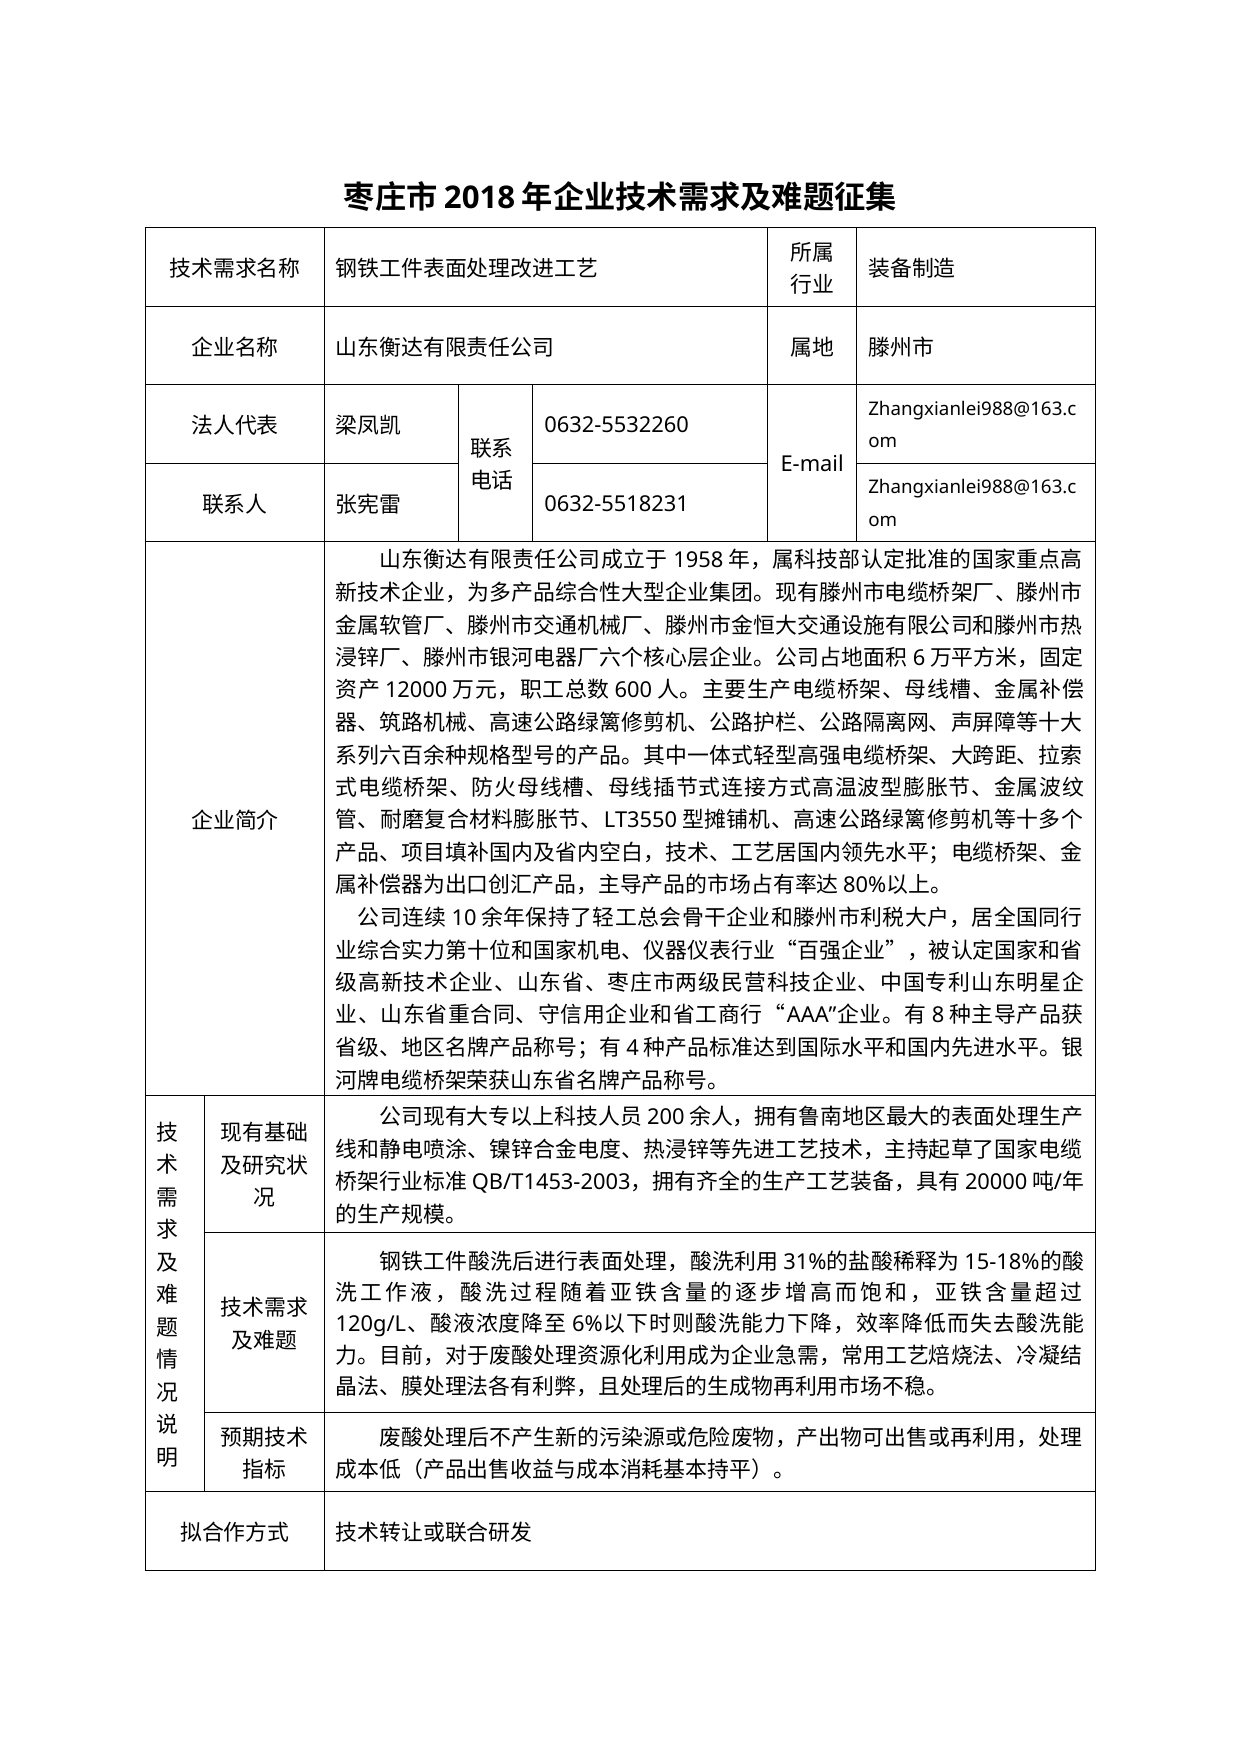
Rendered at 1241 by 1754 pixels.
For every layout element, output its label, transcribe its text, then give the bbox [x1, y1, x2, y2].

table_cell 山东衡达有限责任公司成立于1958年，属科技部认定批准的国家重点高新技术企业，为多产品综合性大型企业集团。现有滕州市电缆桥架厂、滕州市金属软管厂、滕州市交通机械厂、滕州市金恒大交通设施有限公司和滕州市热浸锌厂、滕州市银河电器厂六个核心层企业。公司占地面积6万平方米，固定资产12000万元，职工总数600人。主要生产电缆桥架、母线槽、金属补偿器、筑路机械、高速公路绿篱修剪机、公路护栏、公路隔离网、声屏障等十大系列六百余种规格型号的产品。其中一体式轻型高强电缆桥架、大跨距、拉索式电缆桥架、防火母线槽、母线插节式连接方式高温波型膨胀节、金属波纹管、耐磨复合材料膨胀节、LT3550型摊铺机、高速公路绿篱修剪机等十多个产品、项目填补国内及省内空白，技术、工艺居国内领先水平；电缆桥架、金属补偿器为出口创汇产品，主导产品的市场占有率达80%以上。 公司连续10余年保持了轻工总会骨干企业和滕州市利税大户，居全国同行业综合实力第十位和国家机电、仪器仪表行业“百强企业”，被认定国家和省级高新技术企业、山东省、枣庄市两级民营科技企业、中国专利山东明星企业、山东省重合同、守信用企业和省工商行“AAA”企业。有8种主导产品获省级、地区名牌产品称号；有4种产品标准达到国际水平和国内先进水平。银河牌电缆桥架荣获山东省名牌产品称号。 [325, 542, 1095, 1095]
table_cell 企业简介 [146, 542, 324, 1095]
table_cell 公司现有大专以上科技人员200余人，拥有鲁南地区最大的表面处理生产线和静电喷涂、镍锌合金电度、热浸锌等先进工艺技术，主持起草了国家电缆桥架行业标准QB/T1453-2003，拥有齐全的生产工艺装备，具有20000吨/年的生产规模。 [325, 1096, 1095, 1232]
table_cell 预期技术指标 [205, 1413, 324, 1491]
table_cell 滕州市 [857, 307, 1095, 384]
table_cell 属地 [768, 307, 856, 384]
table_cell E-mail [768, 385, 856, 541]
table_header 技术需求名称 [146, 228, 324, 306]
table_cell 技术需求及难题情况说明 [146, 1096, 204, 1491]
table_cell 0632-5532260 [533, 385, 767, 463]
table_header 所属 行业 [768, 228, 856, 306]
table_cell 钢铁工件酸洗后进行表面处理，酸洗利用31%的盐酸稀释为15-18%的酸洗工作液，酸洗过程随着亚铁含量的逐步增高而饱和，亚铁含量超过120g/L、酸液浓度降至6%以下时则酸洗能力下降，效率降低而失去酸洗能力。目前，对于废酸处理资源化利用成为企业急需，常用工艺焙烧法、冷凝结晶法、膜处理法各有利弊，且处理后的生成物再利用市场不稳。 [325, 1233, 1095, 1412]
table_cell 技术需求及难题 [205, 1233, 324, 1412]
table_cell 企业名称 [146, 307, 324, 384]
table_header 装备制造 [857, 228, 1095, 306]
table_cell Zhangxianlei988@163.com [857, 464, 1095, 541]
table_cell 张宪雷 [325, 464, 458, 541]
text 枣庄市2018年企业技术需求及难题征集 [187, 162, 1053, 227]
table_cell 废酸处理后不产生新的污染源或危险废物，产出物可出售或再利用，处理成本低（产品出售收益与成本消耗基本持平）。 [325, 1413, 1095, 1491]
table_cell 山东衡达有限责任公司 [325, 307, 767, 384]
table_cell 法人代表 [146, 385, 324, 463]
table_cell 技术转让或联合研发 [325, 1492, 1095, 1570]
table_cell 拟合作方式 [146, 1492, 324, 1570]
table_header 钢铁工件表面处理改进工艺 [325, 228, 767, 306]
table_cell 现有基础及研究状况 [205, 1096, 324, 1232]
table_cell 0632-5518231 [533, 464, 767, 541]
table_cell 联系 电话 [459, 385, 532, 541]
table_cell 联系人 [146, 464, 324, 541]
table_cell 梁凤凯 [325, 385, 458, 463]
table_cell Zhangxianlei988@163.com [857, 385, 1095, 463]
